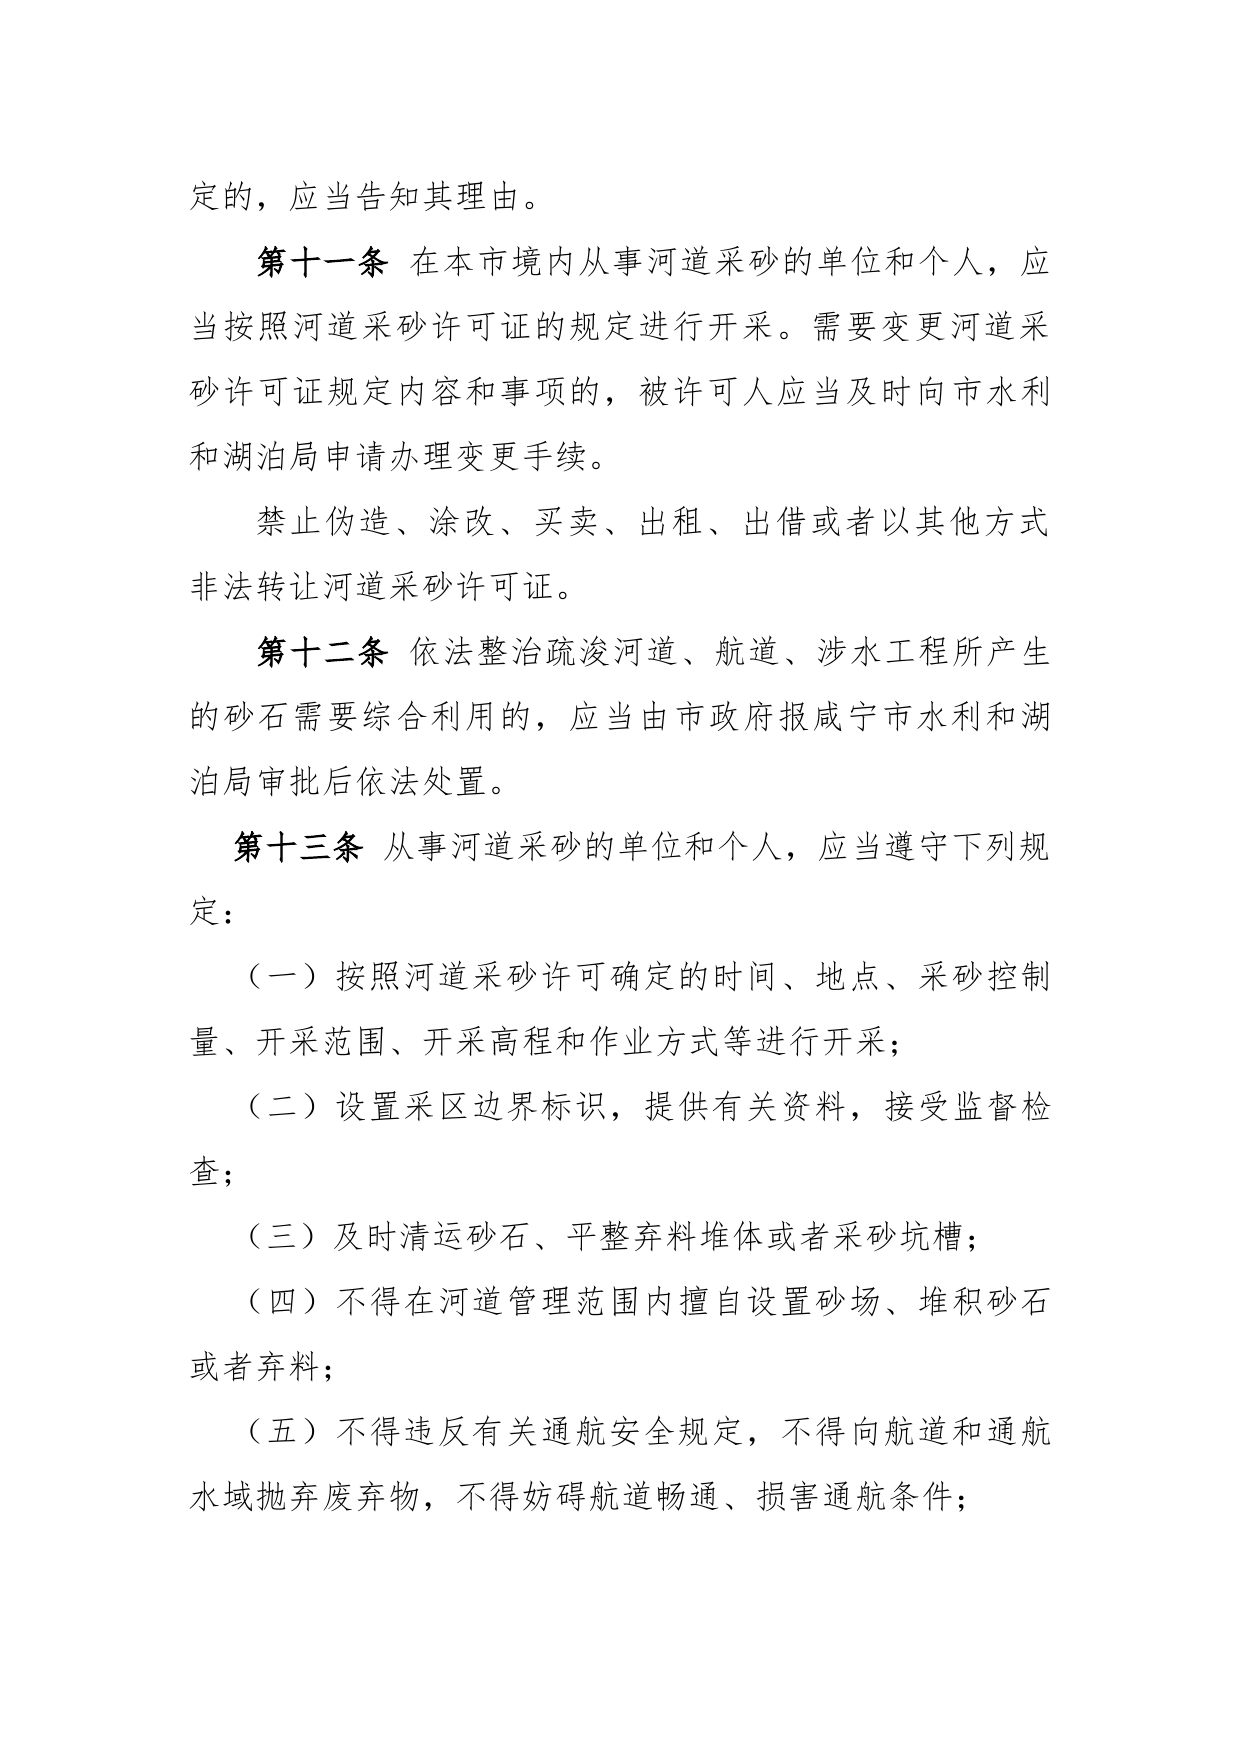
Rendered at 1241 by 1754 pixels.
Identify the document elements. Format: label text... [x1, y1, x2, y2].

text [187, 162, 1053, 227]
text 第十一条 在本市境内从事河道采砂的单位和个人，应当按照河道采砂许可证的规定进行开采。需要变更河道采砂许可证规定内容和事项的，被许可人应当及时向市水利和湖泊局申请办理变更手续。 [187, 227, 1053, 487]
text 第十二条 依法整治疏浚河道、航道、涉水工程所产生的砂石需要综合利用的，应当由市政府报咸宁市水利和湖泊局审批后依法处置。 [187, 617, 1053, 812]
text （一）按照河道采砂许可确定的时间、地点、采砂控制量、开采范围、开采高程和作业方式等进行开采； [187, 942, 1053, 1072]
text （五）不得违反有关通航安全规定，不得向航道和通航水域抛弃废弃物，不得妨碍航道畅通、损害通航条件； [187, 1397, 1053, 1527]
text （三）及时清运砂石、平整弃料堆体或者采砂坑槽； [187, 1202, 1053, 1267]
text （二）设置采区边界标识，提供有关资料，接受监督检查； [187, 1072, 1053, 1202]
text 第十三条 从事河道采砂的单位和个人，应当遵守下列规定： [187, 812, 1053, 942]
text 禁止伪造、涂改、买卖、出租、出借或者以其他方式非法转让河道采砂许可证。 [187, 487, 1053, 617]
text （四）不得在河道管理范围内擅自设置砂场、堆积砂石或者弃料； [187, 1267, 1053, 1397]
